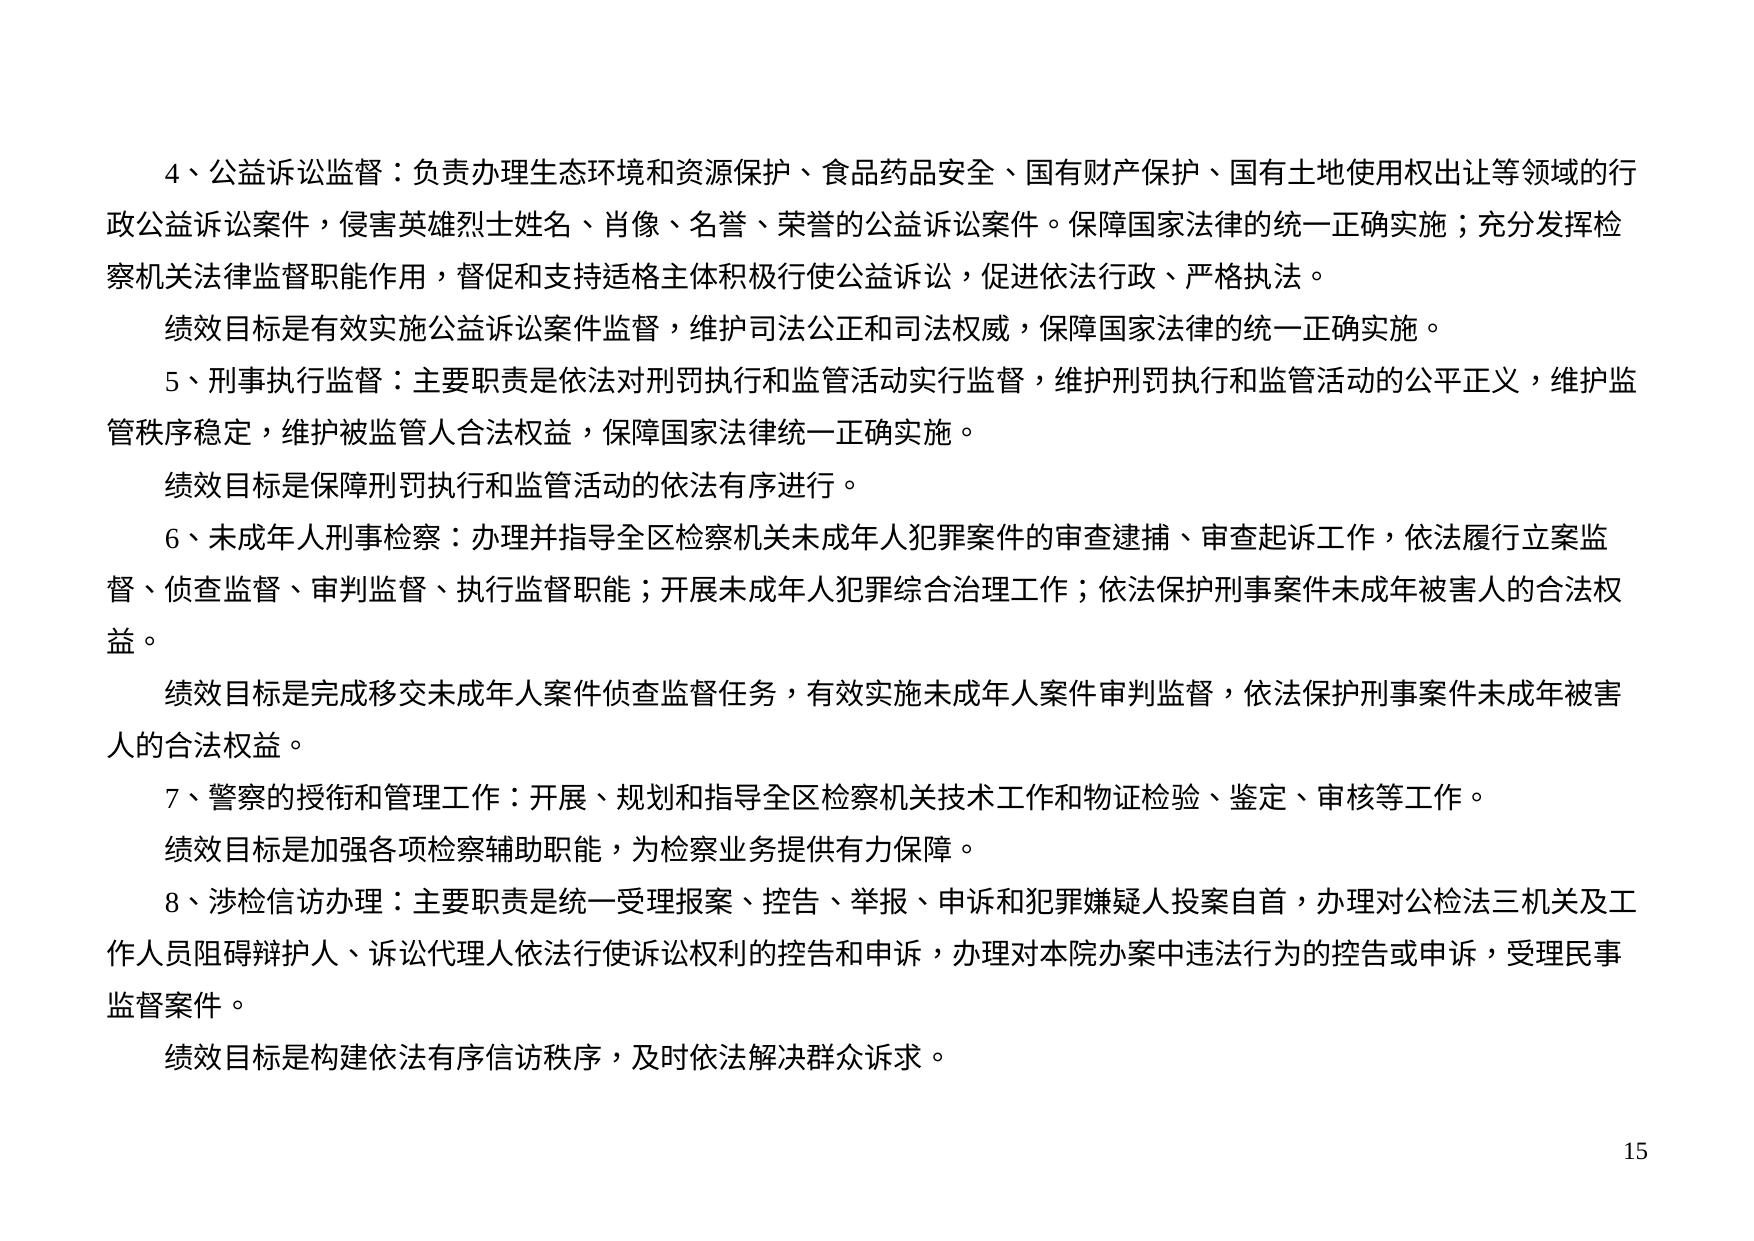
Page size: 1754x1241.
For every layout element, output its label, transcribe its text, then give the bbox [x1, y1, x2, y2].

text 6、未成年人刑事检察：办理并指导全区检察机关未成年人犯罪案件的审查逮捕、审查起诉工作，依法履行立案监督、侦查监督、审判监督、执行监督职能；开展未成年人犯罪综合治理工作；依法保护刑事案件未成年被害人的合法权益。 [106, 506, 1648, 663]
text 4、公益诉讼监督：负责办理生态环境和资源保护、食品药品安全、国有财产保护、国有土地使用权出让等领域的行政公益诉讼案件，侵害英雄烈士姓名、肖像、名誉、荣誉的公益诉讼案件。保障国家法律的统一正确实施；充分发挥检察机关法律监督职能作用，督促和支持适格主体积极行使公益诉讼，促进依法行政、严格执法。 [106, 142, 1648, 298]
text 5、刑事执行监督：主要职责是依法对刑罚执行和监管活动实行监督，维护刑罚执行和监管活动的公平正义，维护监管秩序稳定，维护被监管人合法权益，保障国家法律统一正确实施。 [106, 350, 1648, 454]
text 绩效目标是保障刑罚执行和监管活动的依法有序进行。 [106, 454, 1648, 506]
text 绩效目标是完成移交未成年人案件侦查监督任务，有效实施未成年人案件审判监督，依法保护刑事案件未成年被害人的合法权益。 [106, 663, 1648, 767]
text 绩效目标是有效实施公益诉讼案件监督，维护司法公正和司法权威，保障国家法律的统一正确实施。 [106, 298, 1648, 350]
text 8、渉检信访办理：主要职责是统一受理报案、控告、举报、申诉和犯罪嫌疑人投案自首，办理对公检法三机关及工作人员阻碍辩护人、诉讼代理人依法行使诉讼权利的控告和申诉，办理对本院办案中违法行为的控告或申诉，受理民事监督案件。 [106, 871, 1648, 1027]
text 绩效目标是加强各项检察辅助职能，为检察业务提供有力保障。 [106, 819, 1648, 871]
text 绩效目标是构建依法有序信访秩序，及时依法解决群众诉求。 [106, 1027, 1648, 1079]
text 7、警察的授衔和管理工作：开展、规划和指导全区检察机关技术工作和物证检验、鉴定、审核等工作。 [106, 767, 1648, 819]
